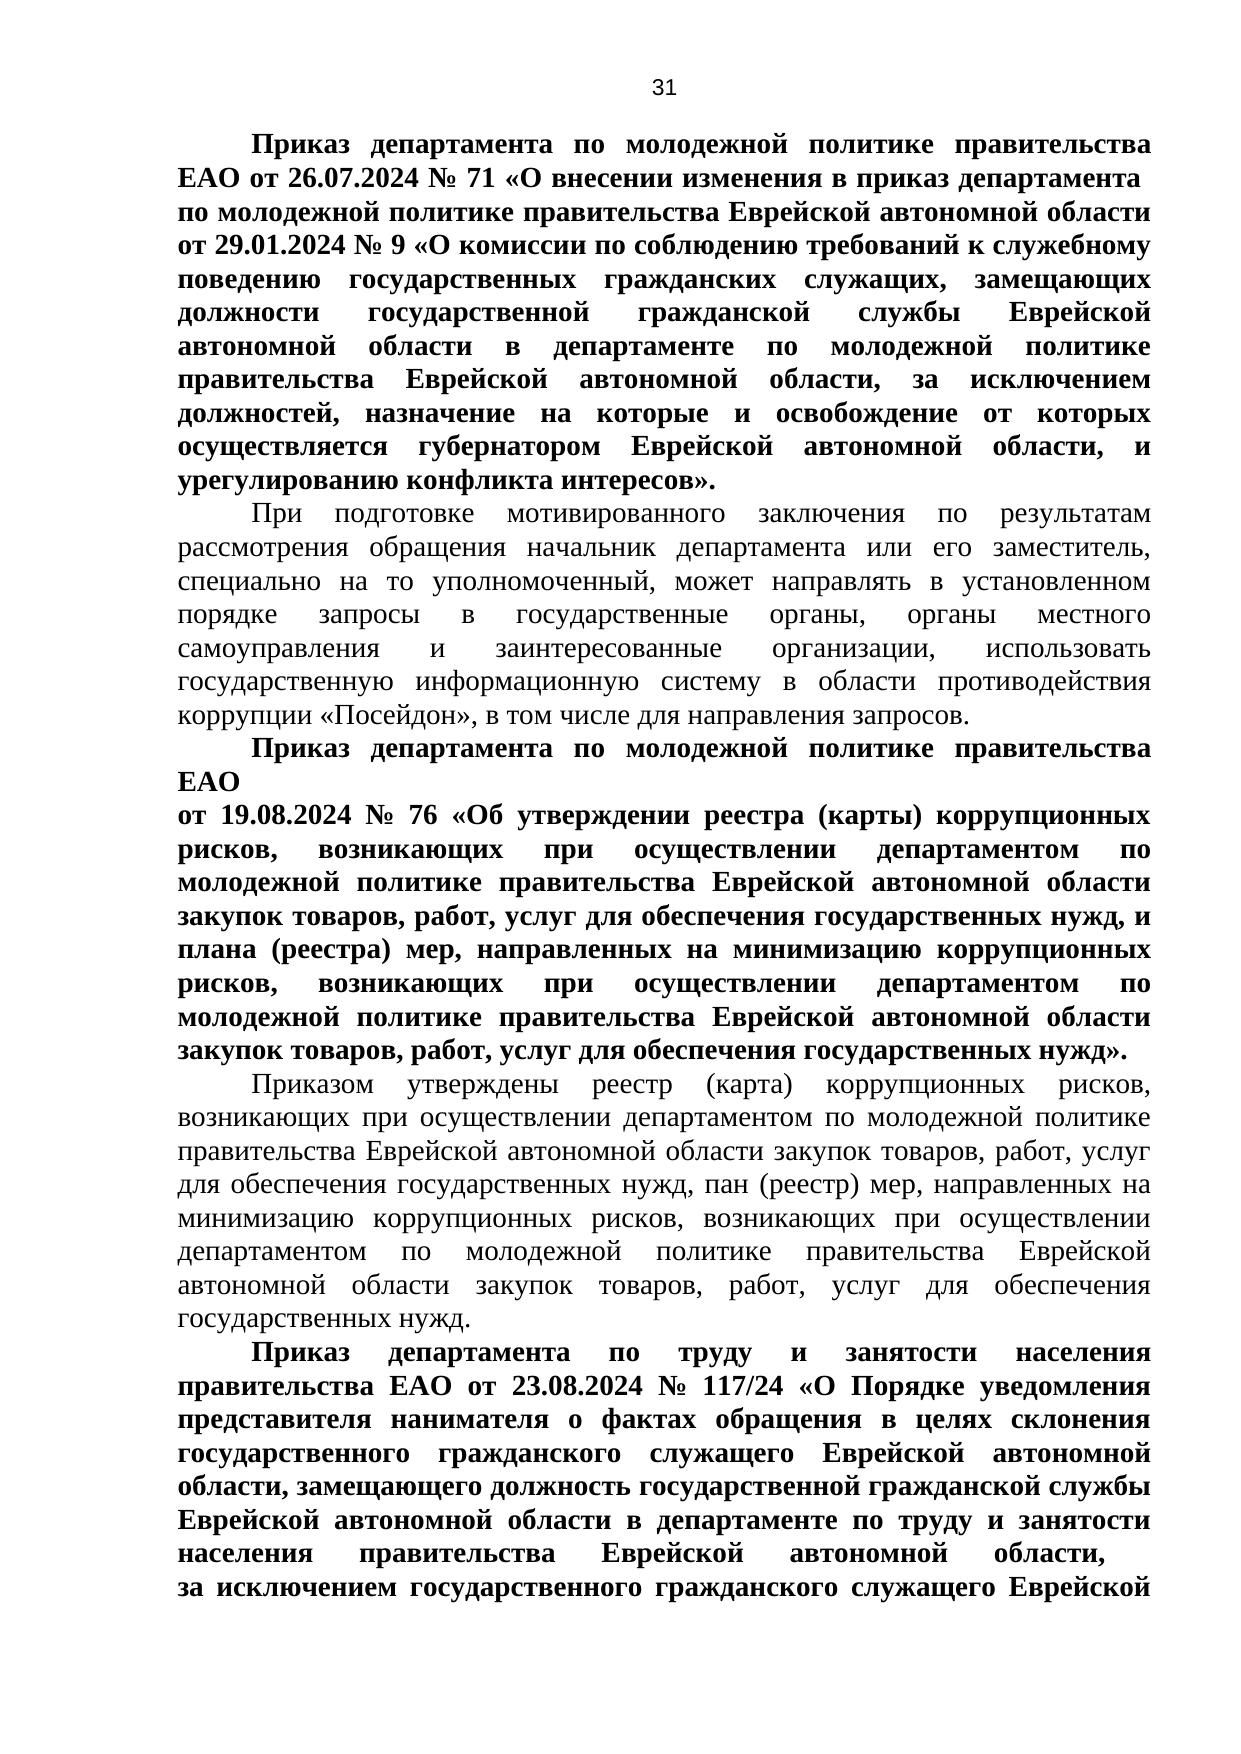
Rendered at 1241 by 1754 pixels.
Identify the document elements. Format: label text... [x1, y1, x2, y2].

text Приказ департамента по молодежной политике правительства ЕАО от 19.08.2024 № 76 «Об утверждении реестра (карты) коррупционных рисков, возникающих при осуществлении департаментом по молодежной политике правительства Еврейской автономной области закупок товаров, работ, услуг для обеспечения государственных нужд, и плана (реестра) мер, направленных на минимизацию коррупционных рисков, возникающих при осуществлении департаментом по молодежной политике правительства Еврейской автономной области закупок товаров, работ, услуг для обеспечения государственных нужд». [177, 730, 1152, 1066]
text Приказ департамента по молодежной политике правительства ЕАО от 26.07.2024 № 71 «О внесении изменения в приказ департамента по молодежной политике правительства Еврейской автономной области от 29.01.2024 № 9 «О комиссии по соблюдению требований к служебному поведению государственных гражданских служащих, замещающих должности государственной гражданской службы Еврейской автономной области в департаменте по молодежной политике правительства Еврейской автономной области, за исключением должностей, назначение на которые и освобождение от которых осуществляется губернатором Еврейской автономной области, и урегулированию конфликта интересов». [177, 127, 1152, 496]
text Приказом утверждены реестр (карта) коррупционных рисков, возникающих при осуществлении департаментом по молодежной политике правительства Еврейской автономной области закупок товаров, работ, услуг для обеспечения государственных нужд, пан (реестр) мер, направленных на минимизацию коррупционных рисков, возникающих при осуществлении департаментом по молодежной политике правительства Еврейской автономной области закупок товаров, работ, услуг для обеспечения государственных нужд. [177, 1066, 1152, 1334]
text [177, 1334, 1152, 1602]
text При подготовке мотивированного заключения по результатам рассмотрения обращения начальник департамента или его заместитель, специально на то уполномоченный, может направлять в установленном порядке запросы в государственные органы, органы местного самоуправления и заинтересованные организации, использовать государственную информационную систему в области противодействия коррупции «Посейдон», в том числе для направления запросов. [177, 496, 1152, 730]
